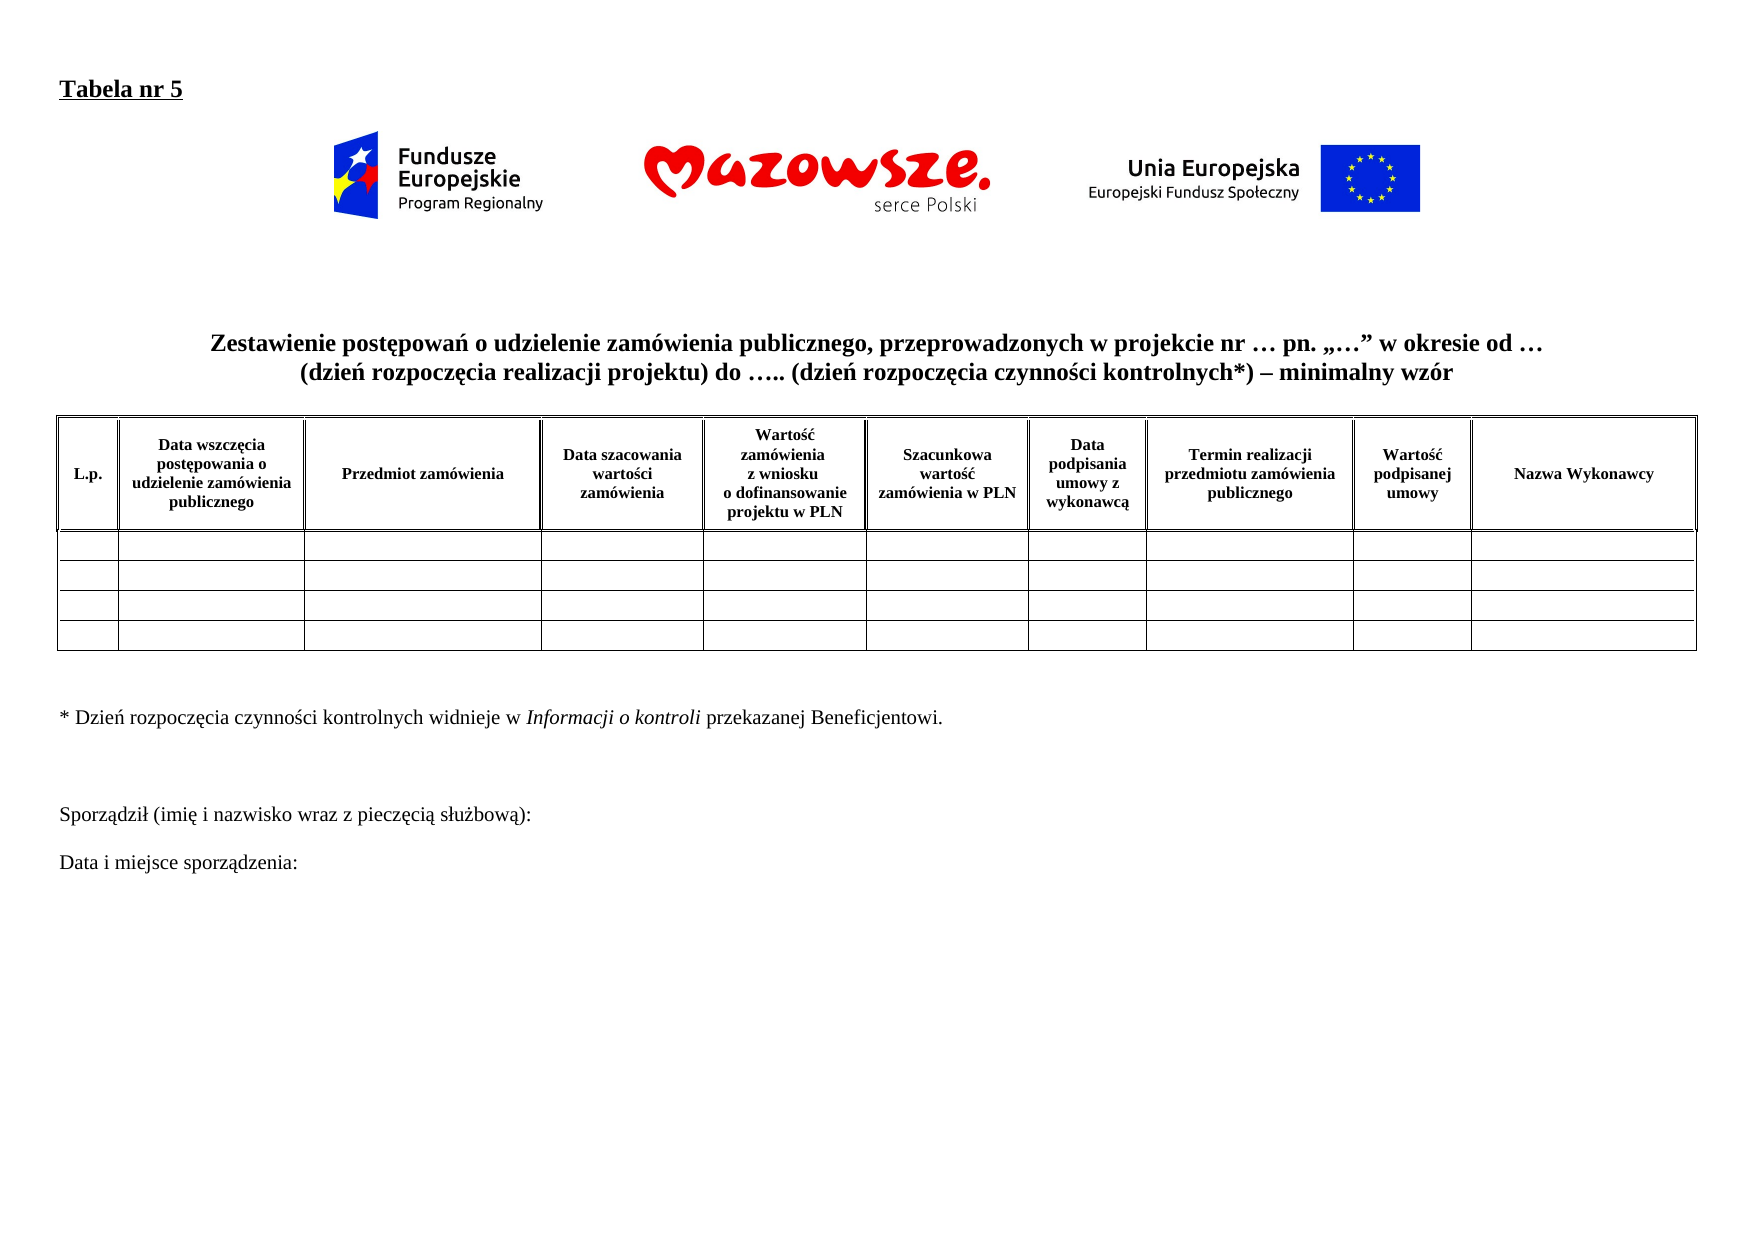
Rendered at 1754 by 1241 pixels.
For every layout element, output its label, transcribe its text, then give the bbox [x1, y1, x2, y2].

table_cell [58, 620, 118, 650]
table_cell [1472, 590, 1696, 620]
table_cell [542, 621, 703, 650]
table_header Data podpisania umowy z wykonawcą [1029, 416, 1147, 528]
table_cell [58, 590, 118, 620]
table_cell [1029, 591, 1146, 620]
table_cell [1147, 591, 1353, 620]
table_cell [119, 591, 304, 620]
table_cell [305, 621, 541, 650]
table_cell [119, 532, 304, 560]
table_cell [704, 591, 866, 620]
table_cell [1354, 591, 1471, 620]
table_cell [1029, 621, 1146, 650]
table_header Szacunkowa wartość zamówienia w PLN [866, 418, 1028, 528]
table_cell [1472, 560, 1696, 590]
table_cell [542, 532, 703, 560]
table_cell [1029, 532, 1146, 560]
table_cell [58, 560, 118, 590]
table_cell [1354, 532, 1471, 560]
table_cell [1147, 561, 1353, 590]
table_cell [58, 529, 118, 560]
table_cell [1354, 621, 1471, 650]
table_cell [1354, 561, 1471, 590]
table_cell [704, 621, 866, 650]
table_cell [704, 561, 866, 590]
table_cell [867, 561, 1028, 590]
table_cell [867, 591, 1028, 620]
table_cell [704, 532, 866, 560]
table_cell [1147, 621, 1353, 650]
table_cell [1472, 529, 1696, 560]
table_cell [305, 561, 541, 590]
table_header Przedmiot zamówienia [305, 418, 541, 528]
table_cell [305, 532, 541, 560]
text (dzień rozpoczęcia realizacji projektu) do ….. (dzień rozpoczęcia czynności kontrolnych*) – minimalny wzór [59, 357, 1695, 386]
table_cell [1147, 532, 1353, 560]
table_header Wartość zamówienia z wniosku o dofinansowanie projektu w PLN [704, 418, 866, 528]
table_cell [119, 621, 304, 650]
table_header Termin realizacji przedmiotu zamówienia publicznego [1147, 418, 1353, 528]
table_cell [542, 561, 703, 590]
table_header Data wszczęcia postępowania o udzielenie zamówienia publicznego [118, 416, 305, 528]
table_cell [1029, 561, 1146, 590]
table_header Wartość podpisanej umowy [1353, 416, 1472, 528]
picture [334, 131, 1421, 219]
table_cell [867, 621, 1028, 650]
table_cell [1472, 620, 1696, 650]
table_cell [305, 591, 541, 620]
table_header Nazwa Wykonawcy [1472, 418, 1695, 528]
list * Dzień rozpoczęcia czynności kontrolnych widnieje w Informacji o kontroli przekazanej Beneficjentowi. [59, 704, 1695, 729]
table_cell [867, 532, 1028, 560]
table_header L.p. [59, 418, 118, 528]
table_header Data szacowania wartości zamówienia [541, 416, 704, 528]
table_cell [119, 561, 304, 590]
text Data i miejsce sporządzenia: [59, 850, 1695, 874]
text Zestawienie postępowań o udzielenie zamówienia publicznego, przeprowadzonych w projekcie nr … pn. „…” w okresie od … [59, 328, 1695, 357]
text Sporządził (imię i nazwisko wraz z pieczęcią służbową): [59, 801, 1695, 826]
table_cell [542, 591, 703, 620]
